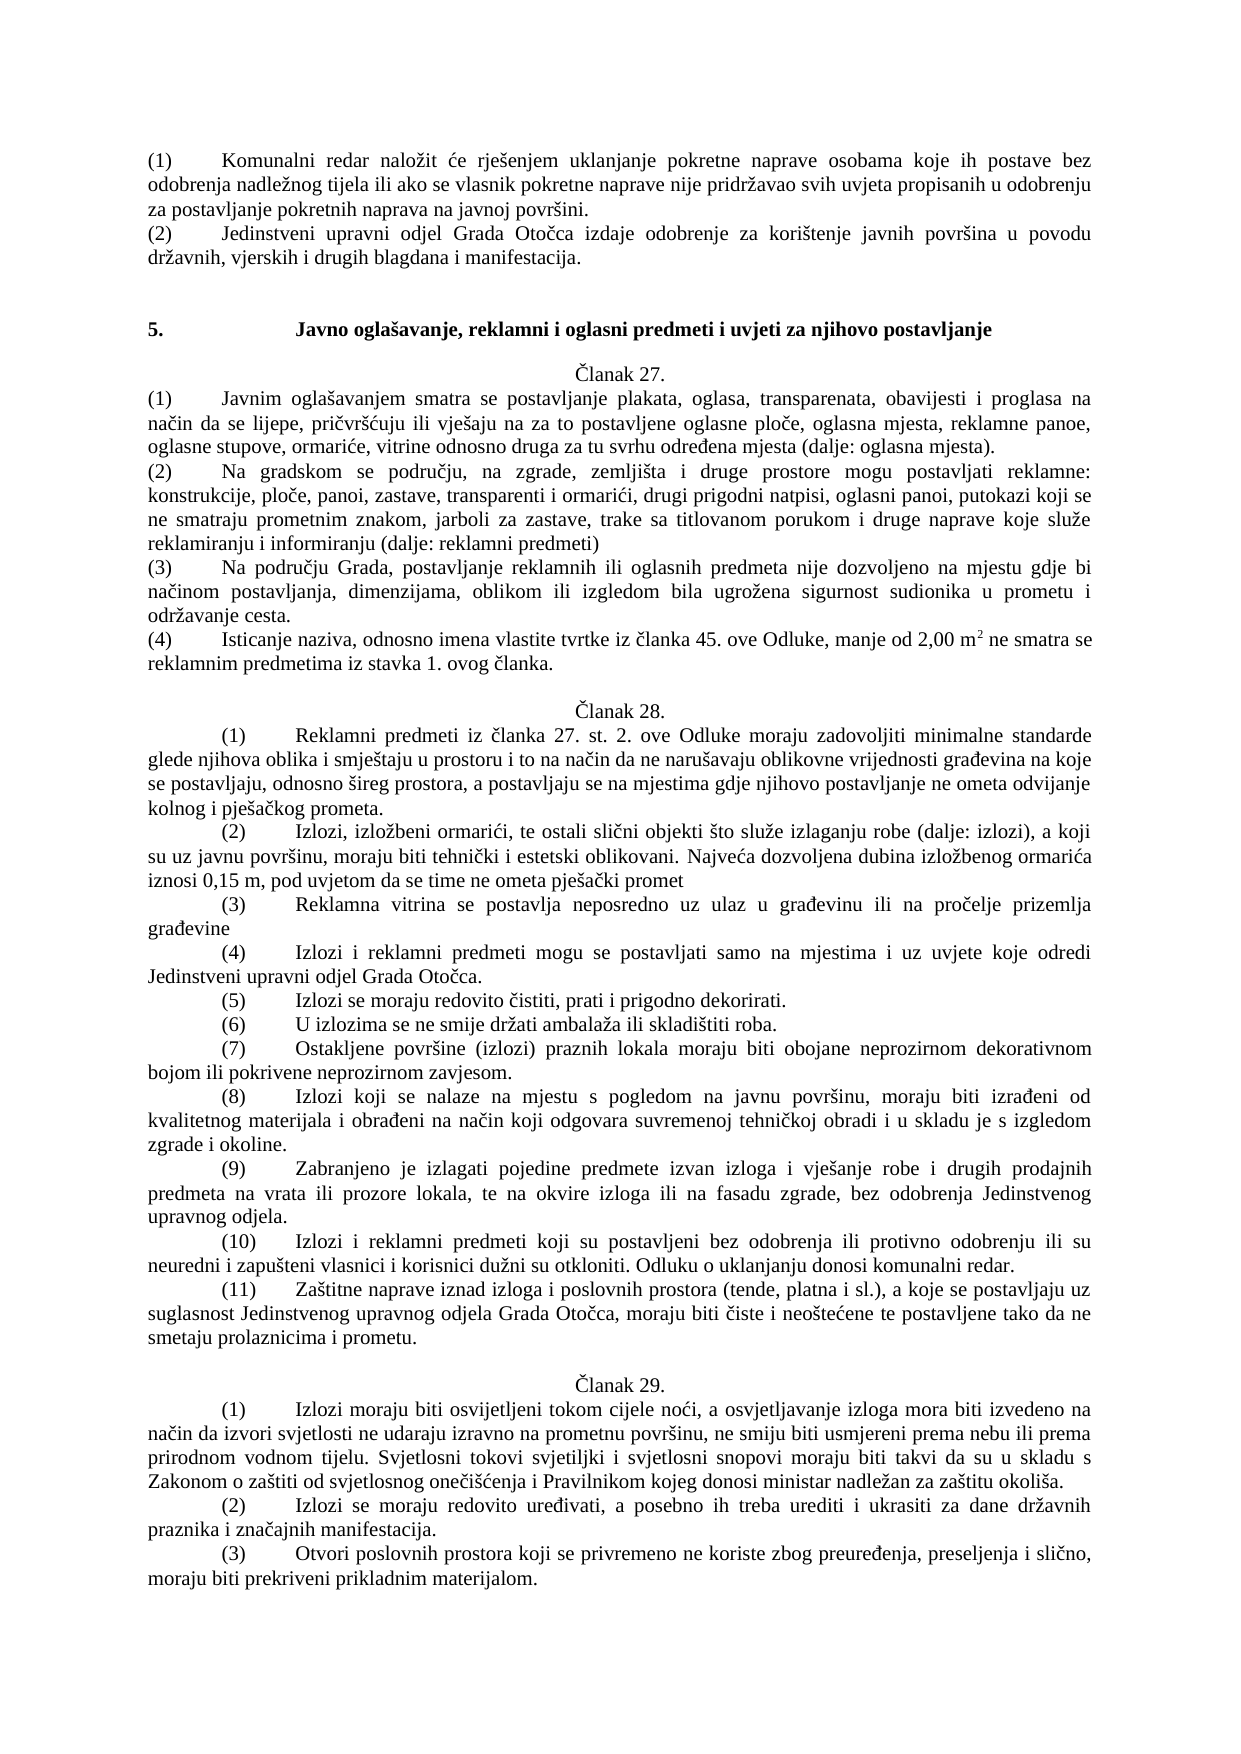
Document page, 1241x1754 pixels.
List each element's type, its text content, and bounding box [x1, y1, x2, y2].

text (2) Na gradskom se području, na zgrade, zemljišta i druge prostore mogu postavljati reklamne: konstrukcije, ploče, panoi, zastave, transparenti i ormarići, drugi prigodni natpisi, oglasni panoi, putokazi koji se ne smatraju prometnim znakom, jarboli za zastave, trake sa titlovanom porukom i druge naprave koje služe reklamiranju i informiranju (dalje: reklamni predmeti) [148, 458, 1093, 555]
text (2) Jedinstveni upravni odjel Grada Otočca izdaje odobrenje za korištenje javnih površina u povodu državnih, vjerskih i drugih blagdana i manifestacija. [148, 221, 1093, 269]
text (8) Izlozi koji se nalaze na mjestu s pogledom na javnu površinu, moraju biti izrađeni od kvalitetnog materijala i obrađeni na način koji odgovara suvremenoj tehničkoj obradi i u skladu je s izgledom zgrade i okoline. [148, 1084, 1093, 1156]
text (2) Izlozi, izložbeni ormarići, te ostali slični objekti što služe izlaganju robe (dalje: izlozi), a koji su uz javnu površinu, moraju biti tehnički i estetski oblikovani. Najveća dozvoljena dubina izložbenog ormarića iznosi 0,15 m, pod uvjetom da se time ne ometa pješački promet [148, 819, 1093, 892]
text (1) Izlozi moraju biti osvijetljeni tokom cijele noći, a osvjetljavanje izloga mora biti izvedeno na način da izvori svjetlosti ne udaraju izravno na prometnu površinu, ne smiju biti usmjereni prema nebu ili prema prirodnom vodnom tijelu. Svjetlosni tokovi svjetiljki i svjetlosni snopovi moraju biti takvi da su u skladu s Zakonom o zaštiti od svjetlosnog onečišćenja i Pravilnikom kojeg donosi ministar nadležan za zaštitu okoliša. [148, 1397, 1093, 1493]
text (10) Izlozi i reklamni predmeti koji su postavljeni bez odobrenja ili protivno odobrenju ili su neuredni i zapušteni vlasnici i korisnici dužni su otkloniti. Odluku o uklanjanju donosi komunalni redar. [148, 1228, 1093, 1277]
text (2) Izlozi se moraju redovito uređivati, a posebno ih treba urediti i ukrasiti za dane državnih praznika i značajnih manifestacija. [148, 1493, 1093, 1541]
text (5) Izlozi se moraju redovito čistiti, prati i prigodno dekorirati. [148, 988, 1093, 1012]
text (1) Reklamni predmeti iz članka 27. st. 2. ove Odluke moraju zadovoljiti minimalne standarde glede njihova oblika i smještaju u prostoru i to na način da ne narušavaju oblikovne vrijednosti građevina na koje se postavljaju, odnosno šireg prostora, a postavljaju se na mjestima gdje njihovo postavljanje ne ometa odvijanje kolnog i pješačkog prometa. [148, 723, 1093, 819]
text (1) Komunalni redar naložit će rješenjem uklanjanje pokretne naprave osobama koje ih postave bez odobrenja nadležnog tijela ili ako se vlasnik pokretne naprave nije pridržavao svih uvjeta propisanih u odobrenju za postavljanje pokretnih naprava na javnoj površini. [148, 148, 1093, 221]
text (4) Isticanje naziva, odnosno imena vlastite tvrtke iz članka 45. ove Odluke, manje od 2,00 m2 ne smatra se reklamnim predmetima iz stavka 1. ovog članka. [148, 627, 1093, 675]
text (9) Zabranjeno je izlagati pojedine predmete izvan izloga i vješanje robe i drugih prodajnih predmeta na vrata ili prozore lokala, te na okvire izloga ili na fasadu zgrade, bez odobrenja Jedinstvenog upravnog odjela. [148, 1156, 1093, 1228]
text 5. Javno oglašavanje, reklamni i oglasni predmeti i uvjeti za njihovo postavljanje [148, 317, 1093, 341]
text (4) Izlozi i reklamni predmeti mogu se postavljati samo na mjestima i uz uvjete koje odredi Jedinstveni upravni odjel Grada Otočca. [148, 940, 1093, 988]
text (11) Zaštitne naprave iznad izloga i poslovnih prostora (tende, platna i sl.), a koje se postavljaju uz suglasnost Jedinstvenog upravnog odjela Grada Otočca, moraju biti čiste i neoštećene te postavljene tako da ne smetaju prolaznicima i prometu. [148, 1277, 1093, 1349]
text (6) U izlozima se ne smije držati ambalaža ili skladištiti roba. [148, 1012, 1093, 1036]
text Članak 29. [148, 1373, 1093, 1397]
text Članak 27. [148, 362, 1093, 386]
text (3) Na području Grada, postavljanje reklamnih ili oglasnih predmeta nije dozvoljeno na mjestu gdje bi načinom postavljanja, dimenzijama, oblikom ili izgledom bila ugrožena sigurnost sudionika u prometu i održavanje cesta. [148, 555, 1093, 627]
text (1) Javnim oglašavanjem smatra se postavljanje plakata, oglasa, transparenata, obavijesti i proglasa na način da se lijepe, pričvršćuju ili vješaju na za to postavljene oglasne ploče, oglasna mjesta, reklamne panoe, oglasne stupove, ormariće, vitrine odnosno druga za tu svrhu određena mjesta (dalje: oglasna mjesta). [148, 386, 1093, 458]
text (3) Otvori poslovnih prostora koji se privremeno ne koriste zbog preuređenja, preseljenja i slično, moraju biti prekriveni prikladnim materijalom. [148, 1541, 1093, 1589]
text Članak 28. [148, 699, 1093, 723]
text (7) Ostakljene površine (izlozi) praznih lokala moraju biti obojane neprozirnom dekorativnom bojom ili pokrivene neprozirnom zavjesom. [148, 1036, 1093, 1084]
text (3) Reklamna vitrina se postavlja neposredno uz ulaz u građevinu ili na pročelje prizemlja građevine [148, 892, 1093, 940]
